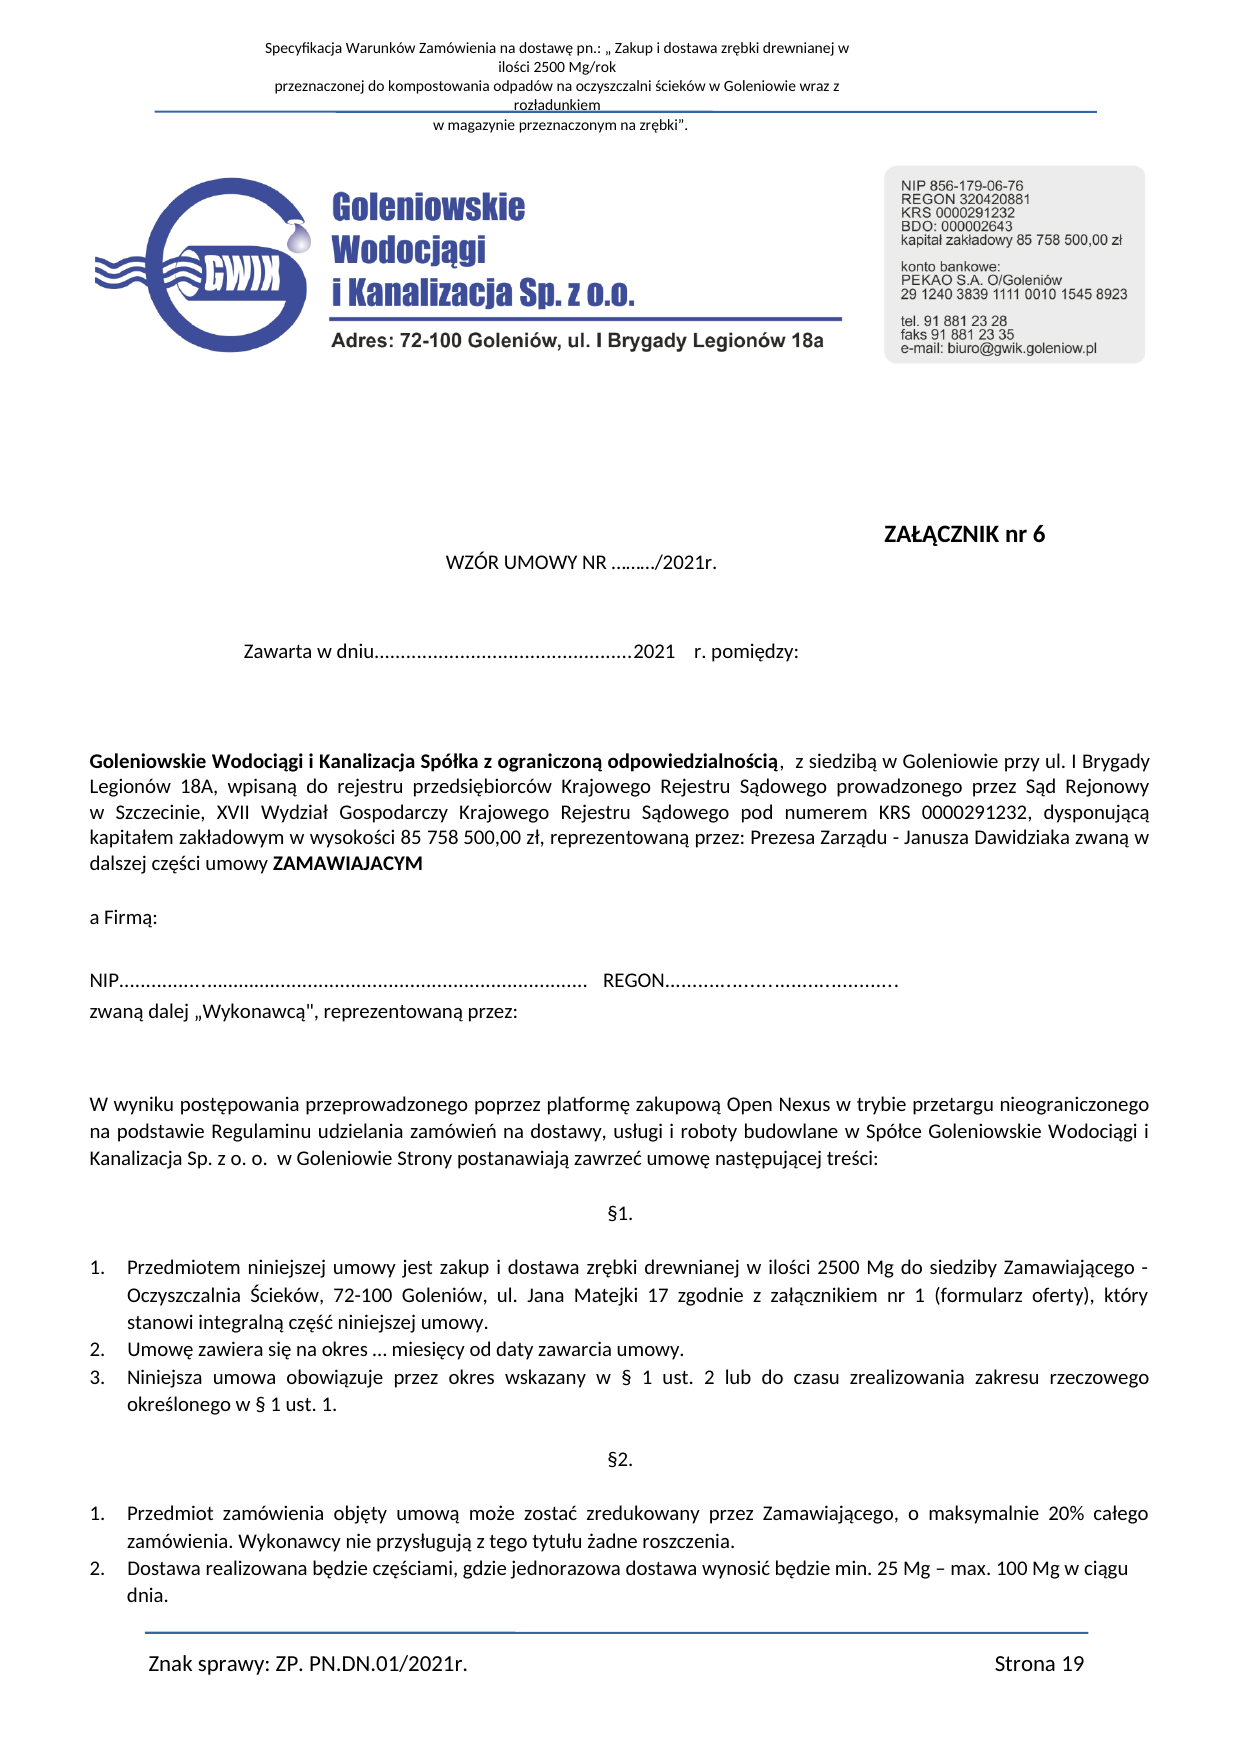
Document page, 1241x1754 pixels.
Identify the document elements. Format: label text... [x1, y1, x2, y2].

text dnia. [89, 1583, 1151, 1608]
text zwaną dalej „Wykonawcą", reprezentowaną przez: [89, 999, 1151, 1024]
text a Firmą: [89, 904, 1151, 929]
list Przedmiot zamówienia objęty umową może zostać zredukowany przez Zamawiającego, o maksymalnie 20% całego zamówienia. Wykonawcy nie przysługują z tego tytułu żadne roszczenia. [89, 1500, 1151, 1553]
list Umowę zawiera się na okres … miesięcy od daty zawarcia umowy. [89, 1337, 1151, 1362]
picture [95, 165, 1146, 364]
text Zawarta w dniu 2021 r. pomiędzy: [243, 638, 1151, 663]
text §2. [89, 1446, 1151, 1471]
text W wyniku postępowania przeprowadzonego poprzez platformę zakupową Open Nexus w trybie przetargu nieograniczonego na podstawie Regulaminu udzielania zamówień na dostawy, usługi i roboty budowlane w Spółce Goleniowskie Wodociągi i Kanalizacja Sp. z o. o. w Goleniowie Strony postanawiają zawrzeć umowę następującej treści: [89, 1091, 1151, 1171]
text §1. [89, 1200, 1151, 1225]
list Niniejsza umowa obowiązuje przez okres wskazany w § 1 ust. 2 lub do czasu zrealizowania zakresu rzeczowego określonego w § 1 ust. 1. [89, 1364, 1151, 1417]
list Przedmiotem niniejszej umowy jest zakup i dostawa zrębki drewnianej w ilości 2500 Mg do siedziby Zamawiającego - Oczyszczalnia Ścieków, 72-100 Goleniów, ul. Jana Matejki 17 zgodnie z załącznikiem nr 1 (formularz oferty), który stanowi integralną część niniejszej umowy. [89, 1254, 1151, 1335]
text NIP REGON.. [89, 967, 1151, 992]
text Goleniowskie Wodociągi i Kanalizacja Spółka z ograniczoną odpowiedzialnością, z siedzibą w Goleniowie przy ul. I Brygady Legionów 18A, wpisaną do rejestru przedsiębiorców Krajowego Rejestru Sądowego prowadzonego przez Sąd Rejonowy w Szczecinie, XVII Wydział Gospodarczy Krajowego Rejestru Sądowego pod numerem KRS 0000291232, dysponującą kapitałem zakładowym w wysokości 85 758 500,00 zł, reprezentowaną przez: Prezesa Zarządu - Janusza Dawidziaka zwaną w dalszej części umowy ZAMAWIAJACYM [89, 748, 1151, 875]
list Dostawa realizowana będzie częściami, gdzie jednorazowa dostawa wynosić będzie min. 25 Mg – max. 100 Mg w ciągu [89, 1555, 1151, 1581]
